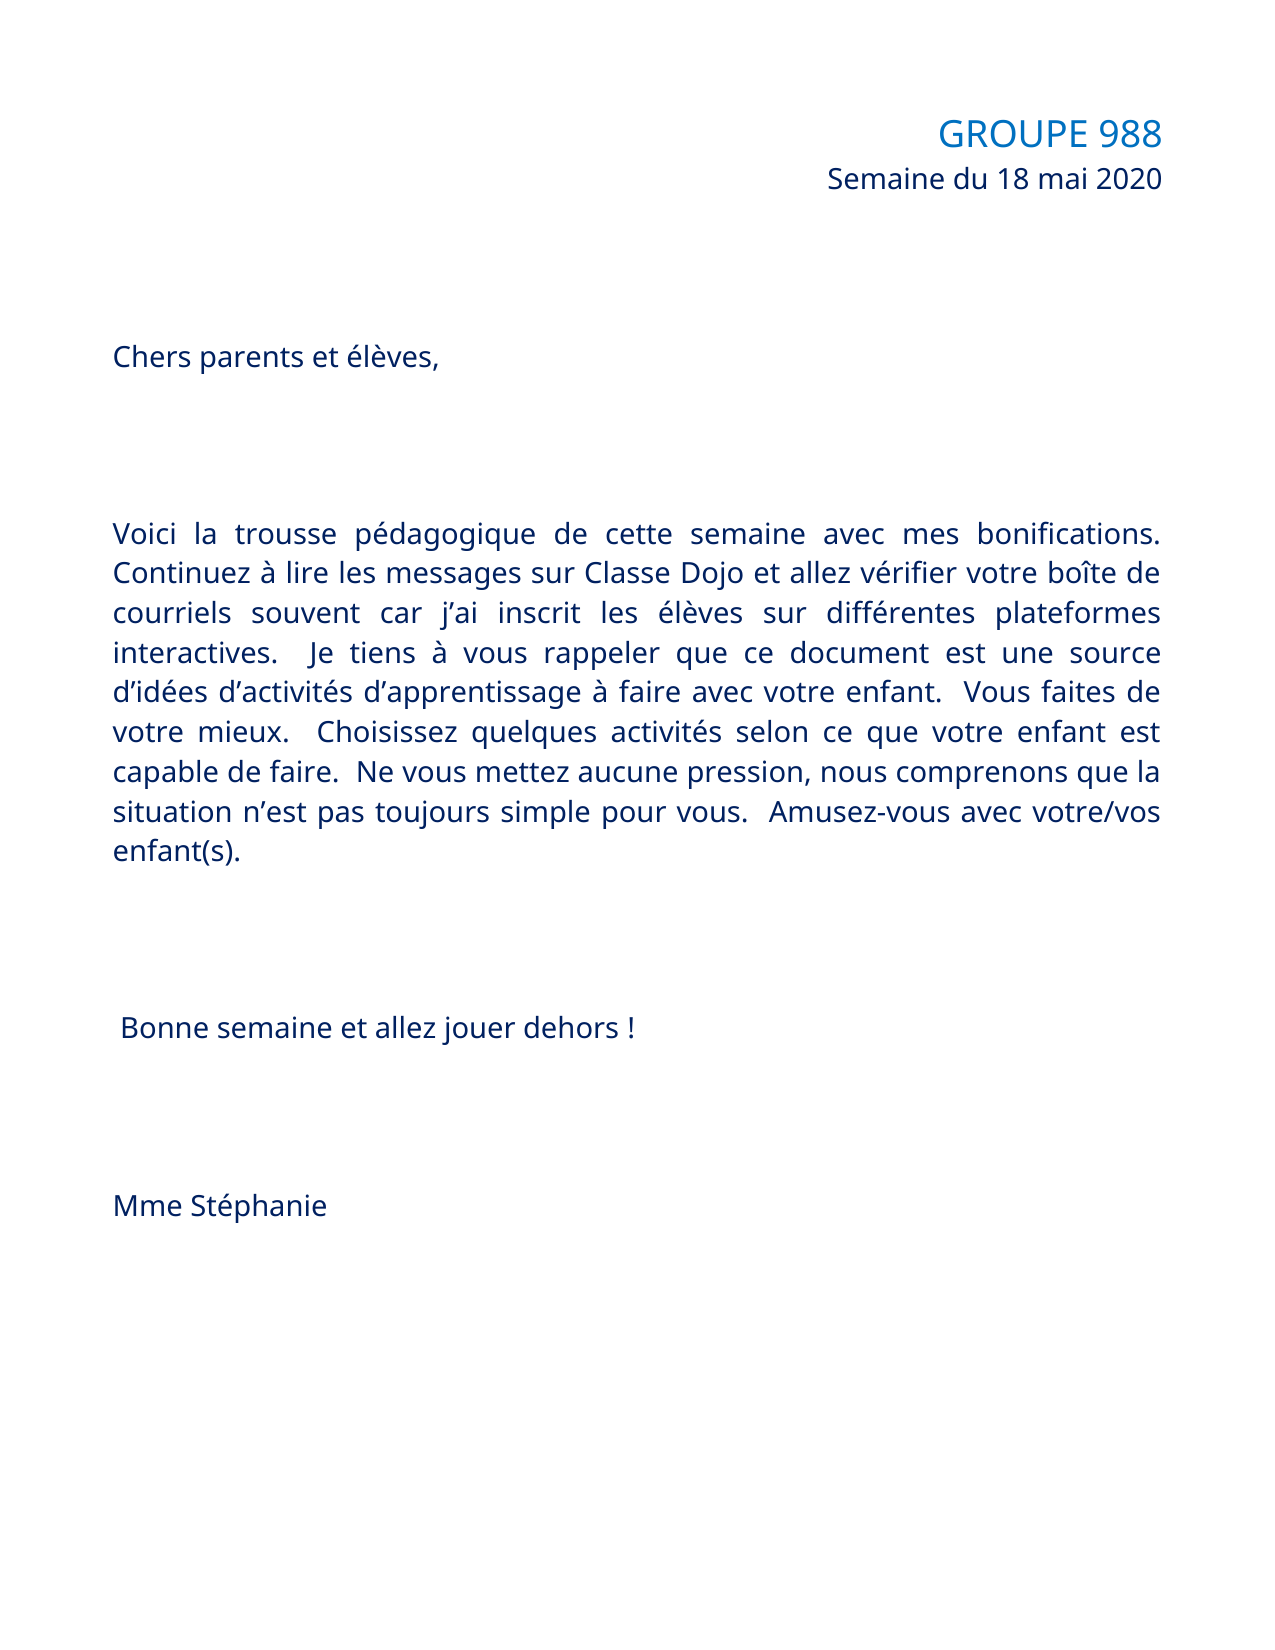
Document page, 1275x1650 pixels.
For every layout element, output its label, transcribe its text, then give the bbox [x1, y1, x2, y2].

text Groupe 988 [112, 108, 1162, 159]
text Mme Stéphanie [112, 1185, 1162, 1224]
text Semaine du 18 mai 2020 [112, 159, 1162, 198]
text Voici la trousse pédagogique de cette semaine avec mes bonifications. Continuez à lire les messages sur Classe Dojo et allez vérifier votre boîte de courriels souvent car j’ai inscrit les élèves sur différentes plateformes interactives. Je tiens à vous rappeler que ce document est une source d’idées d’activités d’apprentissage à faire avec votre enfant. Vous faites de votre mieux. Choisissez quelques activités selon ce que votre enfant est capable de faire. Ne vous mettez aucune pression, nous comprenons que la situation n’est pas toujours simple pour vous. Amusez-vous avec votre/vos enfant(s). [112, 513, 1162, 870]
text Chers parents et élèves, [112, 336, 1162, 376]
text Bonne semaine et allez jouer dehors ! [112, 1008, 1162, 1047]
